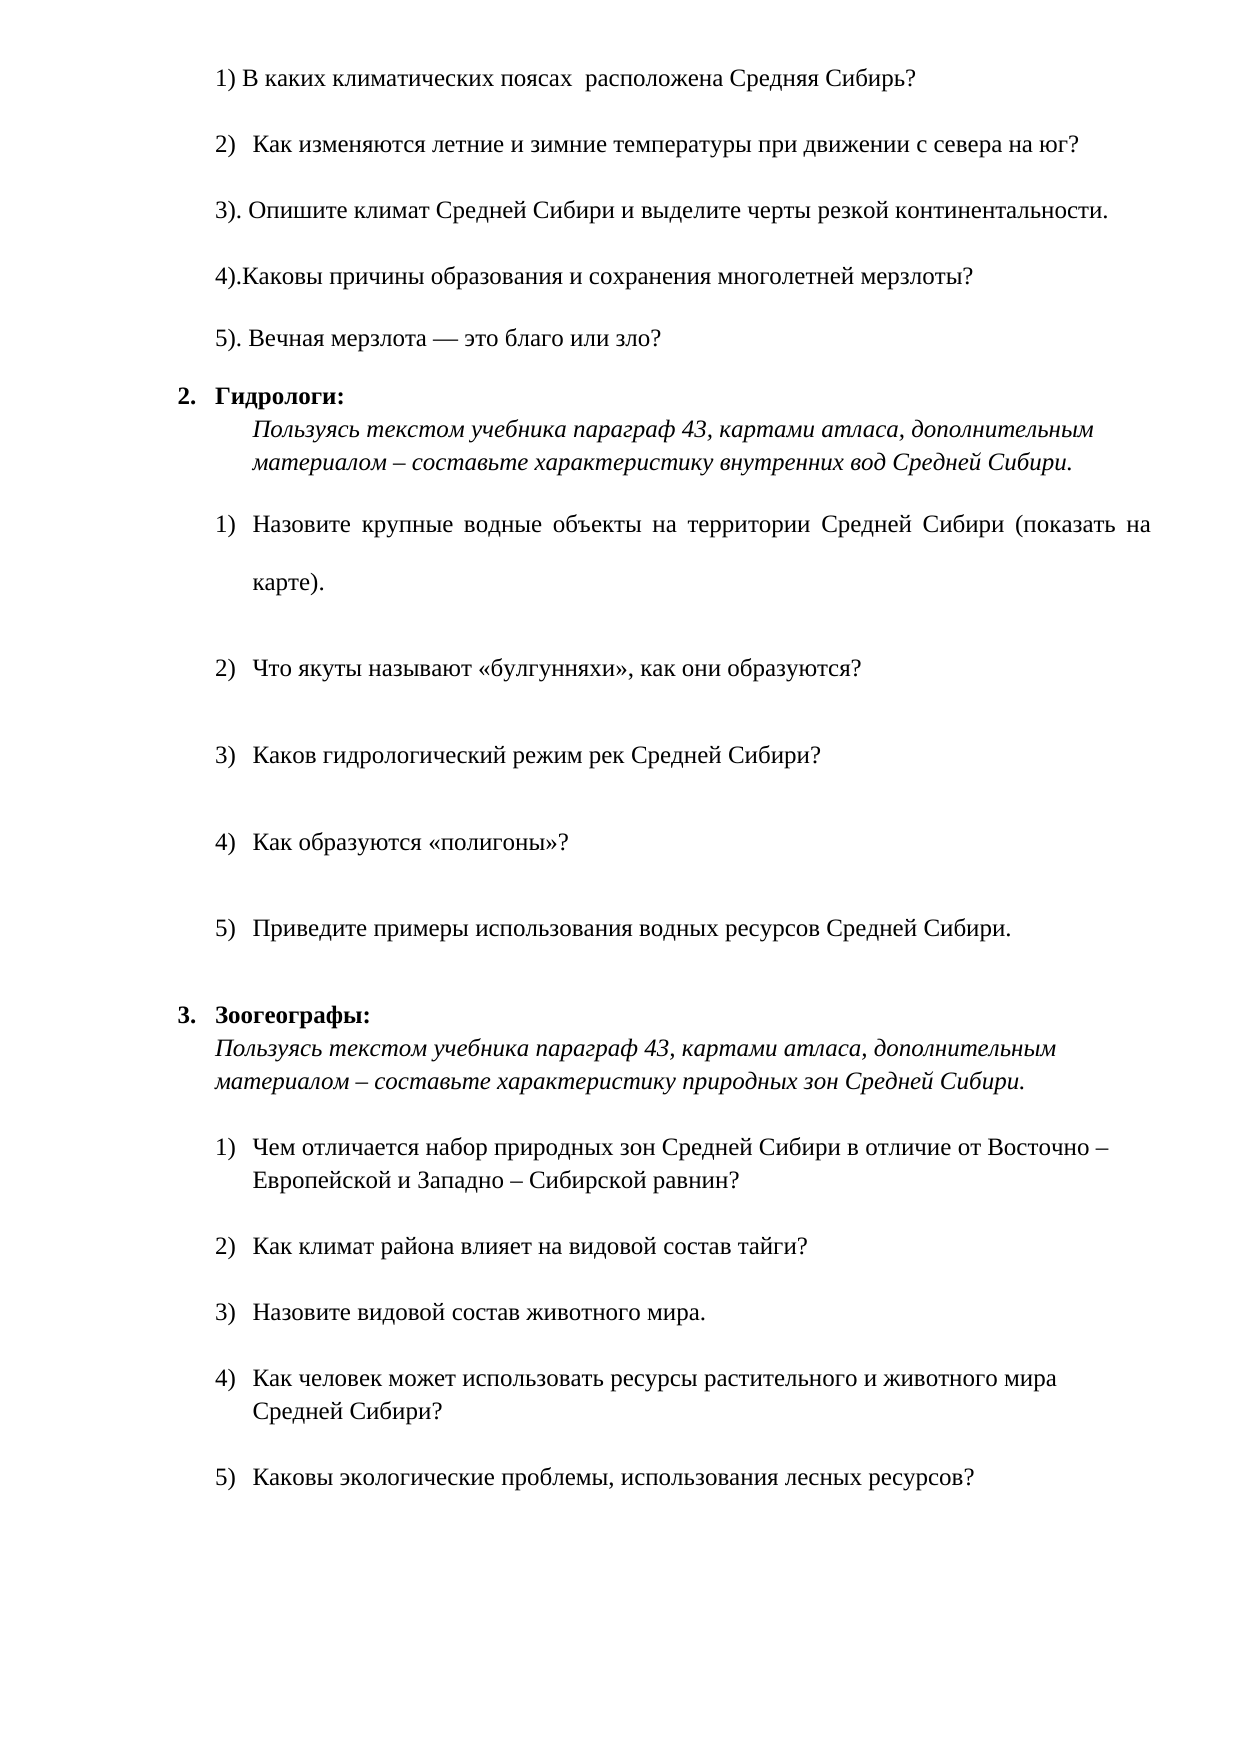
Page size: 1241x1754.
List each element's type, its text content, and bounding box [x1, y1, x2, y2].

text 3). Опишите климат Средней Сибири и выделите черты резкой континентальности. [215, 195, 1152, 223]
list Каков гидрологический режим рек Средней Сибири? [215, 740, 1152, 769]
list Как изменяются летние и зимние температуры при движении с севера на юг? [215, 129, 1152, 157]
list Назовите видовой состав животного мира. [215, 1297, 1152, 1326]
text 1) В каких климатических поясах расположена Средняя Сибирь? [215, 63, 1152, 91]
list Что якуты называют «булгунняхи», как они образуются? [215, 653, 1152, 682]
list Каковы экологические проблемы, использования лесных ресурсов? [215, 1462, 1152, 1491]
list Назовите крупные водные объекты на территории Средней Сибири (показать на карте). [215, 509, 1152, 595]
list Как человек может использовать ресурсы растительного и животного мира Средней Сибири? [215, 1363, 1152, 1425]
text 4).Каковы причины образования и сохранения многолетней мерзлоты? [215, 261, 1152, 289]
list Зоогеографы: [177, 1000, 1152, 1029]
list Гидрологи: [177, 381, 1152, 409]
text 5). Вечная мерзлота — это благо или зло? [177, 323, 1152, 352]
list Приведите примеры использования водных ресурсов Средней Сибири. [215, 913, 1152, 942]
list Как климат района влияет на видовой состав тайги? [215, 1231, 1152, 1260]
list Пользуясь текстом учебника параграф 43, картами атласа, дополнительным материалом – составьте характеристику природных зон Средней Сибири. [215, 1033, 1152, 1095]
list Как образуются «полигоны»? [215, 827, 1152, 855]
list Чем отличается набор природных зон Средней Сибири в отличие от Восточно – Европейской и Западно – Сибирской равнин? [215, 1132, 1152, 1194]
list Пользуясь текстом учебника параграф 43, картами атласа, дополнительным материалом – составьте характеристику внутренних вод Средней Сибири. [252, 414, 1152, 476]
